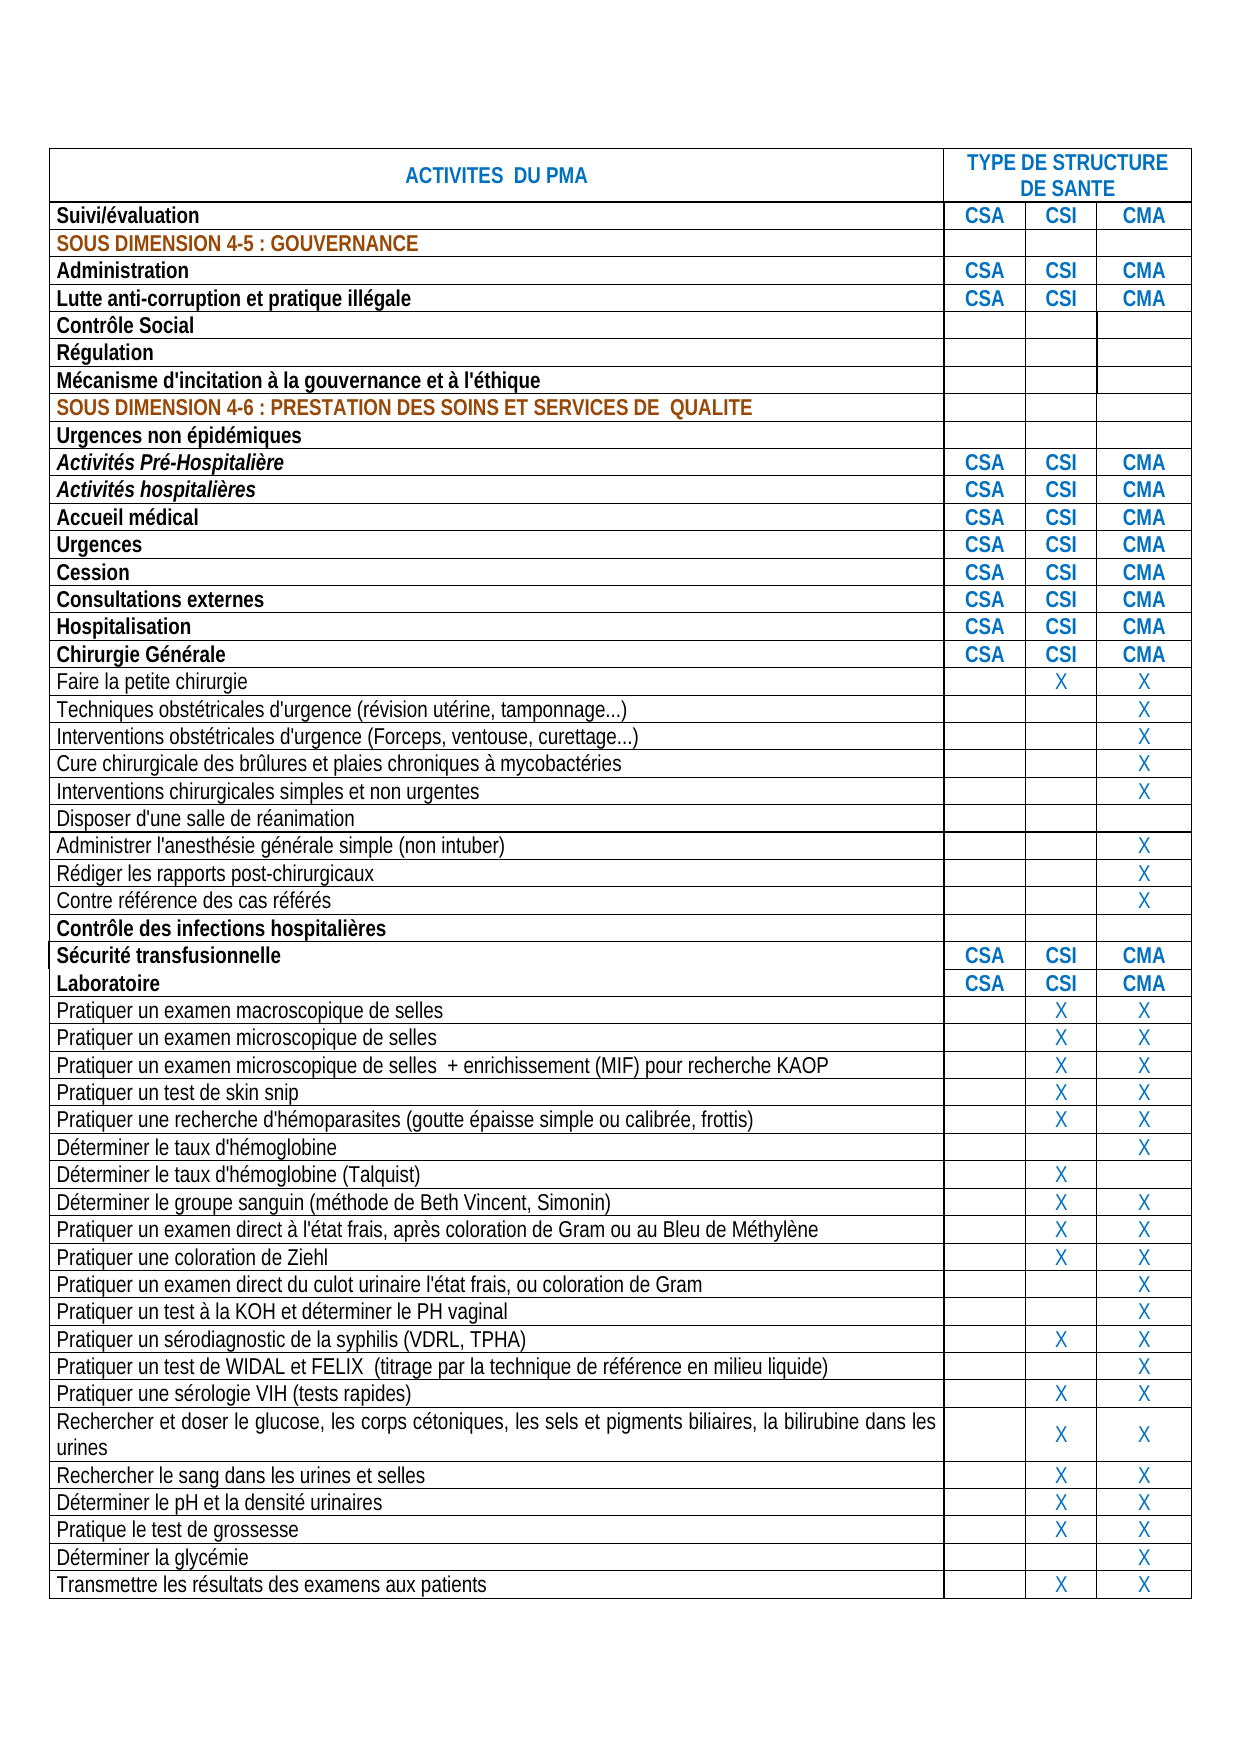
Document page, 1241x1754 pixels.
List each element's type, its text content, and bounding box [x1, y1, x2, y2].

table_cell X [1097, 860, 1191, 886]
table_cell [1026, 339, 1096, 366]
table_cell [1098, 339, 1191, 366]
table_cell [945, 1134, 1025, 1160]
table_cell [1026, 1134, 1096, 1160]
table_cell Déterminer le groupe sanguin (méthode de Beth Vincent, Simonin) [50, 1189, 943, 1215]
table_cell X [1026, 1024, 1096, 1051]
table_cell [945, 1462, 1025, 1488]
table_cell [1097, 805, 1191, 831]
table_cell [945, 915, 1025, 941]
table_cell Consultations externes [50, 586, 943, 612]
table_cell CSA [945, 559, 1025, 585]
table_cell Hospitalisation [50, 613, 943, 640]
table_cell CSI [1026, 641, 1096, 667]
table_cell [1026, 723, 1096, 749]
table_cell [945, 1516, 1025, 1543]
table_cell Disposer d'une salle de réanimation [50, 805, 943, 831]
table_cell [1026, 750, 1096, 777]
table_cell X [1026, 1516, 1096, 1543]
table_cell [1026, 805, 1096, 831]
table_cell X [1097, 1353, 1191, 1379]
table_cell X [1097, 1298, 1191, 1324]
table_cell CMA [1097, 203, 1191, 229]
table_cell CSA [945, 285, 1025, 311]
table_cell [945, 860, 1025, 886]
table_cell Pratiquer un examen direct à l'état frais, après coloration de Gram ou au Bleu de Méthylène [50, 1216, 943, 1242]
table_cell Pratiquer un test de skin snip [50, 1079, 943, 1105]
table_cell X [1026, 668, 1096, 694]
table_cell X [1097, 1516, 1191, 1543]
table_cell Pratiquer un test de WIDAL et FELIX (titrage par la technique de référence en milieu liquide) [50, 1353, 943, 1379]
table_cell CMA [1097, 285, 1191, 311]
table_cell CMA [1097, 559, 1191, 585]
table_cell [945, 668, 1025, 694]
table_cell [945, 833, 1025, 859]
table_cell Techniques obstétricales d'urgence (révision utérine, tamponnage...) [50, 696, 943, 722]
table_cell CSI [1026, 942, 1096, 968]
table_cell [945, 367, 1025, 393]
table_cell [945, 1216, 1025, 1242]
table_cell Pratiquer une recherche d'hémoparasites (goutte épaisse simple ou calibrée, frottis) [50, 1106, 943, 1133]
table_cell [945, 696, 1025, 722]
table_cell X [1097, 1271, 1191, 1297]
table_cell X [1097, 1326, 1191, 1352]
table_cell [1026, 1298, 1096, 1324]
table_cell X [1097, 1244, 1191, 1270]
table_cell [945, 750, 1025, 777]
table_cell Urgences [50, 531, 943, 557]
table_cell X [1097, 1189, 1191, 1215]
table_cell Cession [50, 559, 943, 585]
table_cell Pratiquer un examen microscopique de selles [50, 1024, 943, 1051]
table_cell Accueil médical [50, 504, 943, 530]
table_cell Interventions chirurgicales simples et non urgentes [50, 778, 943, 804]
table_cell [1026, 394, 1096, 421]
table_cell X [1026, 1571, 1096, 1598]
table_cell Pratiquer un examen direct du culot urinaire l'état frais, ou coloration de Gram [50, 1271, 943, 1297]
table_cell Rédiger les rapports post-chirurgicaux [50, 860, 943, 886]
table_cell CSI [1026, 531, 1096, 557]
table_cell X [1026, 1326, 1096, 1352]
table_cell [945, 1544, 1025, 1570]
table_cell Administration [50, 257, 943, 283]
table_cell X [1097, 1052, 1191, 1078]
table_cell CSA [945, 449, 1025, 475]
table_cell [1026, 915, 1096, 941]
table_cell Activités Pré-Hospitalière [50, 449, 943, 475]
table_cell X [1097, 997, 1191, 1023]
table_cell Lutte anti-corruption et pratique illégale [50, 285, 943, 311]
table_cell X [1026, 1216, 1096, 1242]
table_cell CSA [945, 203, 1025, 229]
table_cell CSI [1026, 203, 1096, 229]
table_cell [1097, 422, 1191, 448]
table_cell CSA [945, 586, 1025, 612]
table_cell [1026, 696, 1096, 722]
table_cell [945, 1161, 1025, 1188]
table_cell X [1097, 668, 1191, 694]
table_cell [945, 1380, 1025, 1407]
table_cell X [1026, 1408, 1096, 1461]
table_cell Pratiquer une coloration de Ziehl [50, 1244, 943, 1270]
table_cell X [1097, 1571, 1191, 1598]
table_cell [1097, 915, 1191, 941]
table_cell Pratique le test de grossesse [50, 1516, 943, 1543]
table_cell Pratiquer un examen microscopique de selles + enrichissement (MIF) pour recherche KAOP [50, 1052, 943, 1078]
table_cell CSI [1026, 285, 1096, 311]
table_cell Rechercher le sang dans les urines et selles [50, 1462, 943, 1488]
table_cell [945, 1326, 1025, 1352]
table_header ACTIVITES DU PMA [50, 149, 943, 201]
table_cell CSA [945, 641, 1025, 667]
table_cell Déterminer le taux d'hémoglobine (Talquist) [50, 1161, 943, 1188]
table_cell [945, 1244, 1025, 1270]
table_cell CSI [1026, 586, 1096, 612]
table_cell X [1097, 750, 1191, 777]
table_cell [1026, 1353, 1096, 1379]
table_cell X [1026, 1489, 1096, 1515]
table_cell Urgences non épidémiques [50, 422, 943, 448]
table_cell CMA [1097, 257, 1191, 283]
table_cell Déterminer le pH et la densité urinaires [50, 1489, 943, 1515]
table_header TYPE DE STRUCTURE DE SANTE [944, 149, 1191, 201]
table_cell X [1026, 1052, 1096, 1078]
table_cell CMA [1097, 449, 1191, 475]
table_cell CSI [1026, 257, 1096, 283]
table_cell CSA [945, 531, 1025, 557]
table_cell [1097, 394, 1191, 421]
table_cell CMA [1097, 531, 1191, 557]
table_cell Interventions obstétricales d'urgence (Forceps, ventouse, curettage...) [50, 723, 943, 749]
table_cell CSA [945, 257, 1025, 283]
table_cell [945, 1353, 1025, 1379]
table_cell [1097, 230, 1191, 256]
table_cell Administrer l'anesthésie générale simple (non intuber) [50, 833, 943, 859]
table_cell X [1026, 1380, 1096, 1407]
table_cell [1097, 1161, 1191, 1188]
table_cell CSA [945, 613, 1025, 640]
table_cell X [1097, 1134, 1191, 1160]
table_cell Mécanisme d'incitation à la gouvernance et à l'éthique [50, 367, 943, 393]
table_cell [1026, 1544, 1096, 1570]
table_cell CSA [945, 476, 1025, 503]
table_cell Pratiquer un examen macroscopique de selles [50, 997, 943, 1023]
table_cell X [1097, 1079, 1191, 1105]
table_cell [945, 230, 1025, 256]
table_cell Pratiquer une sérologie VIH (tests rapides) [50, 1380, 943, 1407]
table_cell [945, 394, 1025, 421]
table_cell [1026, 422, 1096, 448]
table_cell [945, 805, 1025, 831]
table_cell Pratiquer un sérodiagnostic de la syphilis (VDRL, TPHA) [50, 1326, 943, 1352]
table_cell CSI [1026, 613, 1096, 640]
table_cell X [1097, 833, 1191, 859]
table_cell CMA [1097, 970, 1191, 996]
table_cell [1026, 230, 1096, 256]
table_cell [1098, 312, 1191, 338]
table_cell [945, 1052, 1025, 1078]
table_cell Sécurité transfusionnelle [50, 942, 943, 968]
table_cell Pratiquer un test à la KOH et déterminer le PH vaginal [50, 1298, 943, 1324]
table_cell [1026, 833, 1096, 859]
table_cell Transmettre les résultats des examens aux patients [50, 1571, 943, 1598]
table_cell [945, 1271, 1025, 1297]
table_cell CSI [1026, 559, 1096, 585]
table_cell X [1026, 1244, 1096, 1270]
table_cell X [1026, 997, 1096, 1023]
table_cell X [1097, 1544, 1191, 1570]
table_cell CMA [1097, 504, 1191, 530]
table_cell CSI [1026, 476, 1096, 503]
table_cell Contrôle des infections hospitalières [50, 915, 943, 941]
table_cell [945, 1298, 1025, 1324]
table_cell Déterminer la glycémie [50, 1544, 943, 1570]
table_cell [945, 312, 1025, 338]
table_cell X [1026, 1106, 1096, 1133]
table_cell [1026, 860, 1096, 886]
table_cell X [1097, 1462, 1191, 1488]
table_cell [945, 422, 1025, 448]
table_cell Contre référence des cas référés [50, 887, 943, 914]
table_cell X [1026, 1189, 1096, 1215]
table_cell X [1097, 887, 1191, 914]
table_cell Suivi/évaluation [50, 203, 943, 229]
table_cell [945, 1489, 1025, 1515]
table_cell X [1097, 723, 1191, 749]
table_cell X [1097, 1489, 1191, 1515]
table_cell [1026, 887, 1096, 914]
table_cell X [1097, 1380, 1191, 1407]
table_cell X [1097, 1216, 1191, 1242]
table_cell CSI [1026, 970, 1096, 996]
table_cell Régulation [50, 339, 943, 366]
table_cell CMA [1097, 613, 1191, 640]
table_cell [945, 887, 1025, 914]
table_cell [945, 1408, 1025, 1461]
table_cell [1026, 312, 1096, 338]
table_cell X [1026, 1079, 1096, 1105]
table_cell [945, 339, 1025, 366]
table_cell X [1097, 1024, 1191, 1051]
table_cell X [1097, 1408, 1191, 1461]
table_cell Laboratoire [50, 969, 943, 996]
table_cell [945, 997, 1025, 1023]
table_cell CSA [945, 970, 1025, 996]
table_cell X [1097, 696, 1191, 722]
table_cell [945, 1079, 1025, 1105]
table_cell CMA [1097, 641, 1191, 667]
table_cell [945, 1189, 1025, 1215]
table_cell [945, 778, 1025, 804]
table_cell [1026, 1271, 1096, 1297]
table_cell CMA [1097, 942, 1191, 968]
table_cell CSI [1026, 449, 1096, 475]
table_cell CSI [1026, 504, 1096, 530]
table_cell SOUS DIMENSION 4-5 : GOUVERNANCE [50, 230, 943, 256]
table_cell [945, 723, 1025, 749]
table_cell Déterminer le taux d'hémoglobine [50, 1134, 943, 1160]
table_cell [945, 1571, 1025, 1598]
table_cell Cure chirurgicale des brûlures et plaies chroniques à mycobactéries [50, 750, 943, 777]
table_cell CSA [945, 942, 1025, 968]
table_cell CSA [945, 504, 1025, 530]
table_cell [1026, 367, 1096, 393]
table_cell [1098, 367, 1191, 393]
table_cell X [1026, 1161, 1096, 1188]
table_cell CMA [1097, 476, 1191, 503]
table_cell Chirurgie Générale [50, 641, 943, 667]
table_cell X [1097, 778, 1191, 804]
table_cell SOUS DIMENSION 4-6 : PRESTATION DES SOINS ET SERVICES DE QUALITE [50, 394, 943, 421]
table_cell Contrôle Social [50, 312, 943, 338]
table_cell [945, 1024, 1025, 1051]
table_cell Rechercher et doser le glucose, les corps cétoniques, les sels et pigments biliaires, la bilirubine dans les urines [50, 1408, 943, 1461]
table_cell [1026, 778, 1096, 804]
table_cell Activités hospitalières [50, 476, 943, 503]
table_cell CMA [1097, 586, 1191, 612]
table_cell [945, 1106, 1025, 1133]
table_cell X [1097, 1106, 1191, 1133]
table_cell X [1026, 1462, 1096, 1488]
table_cell Faire la petite chirurgie [50, 668, 943, 694]
